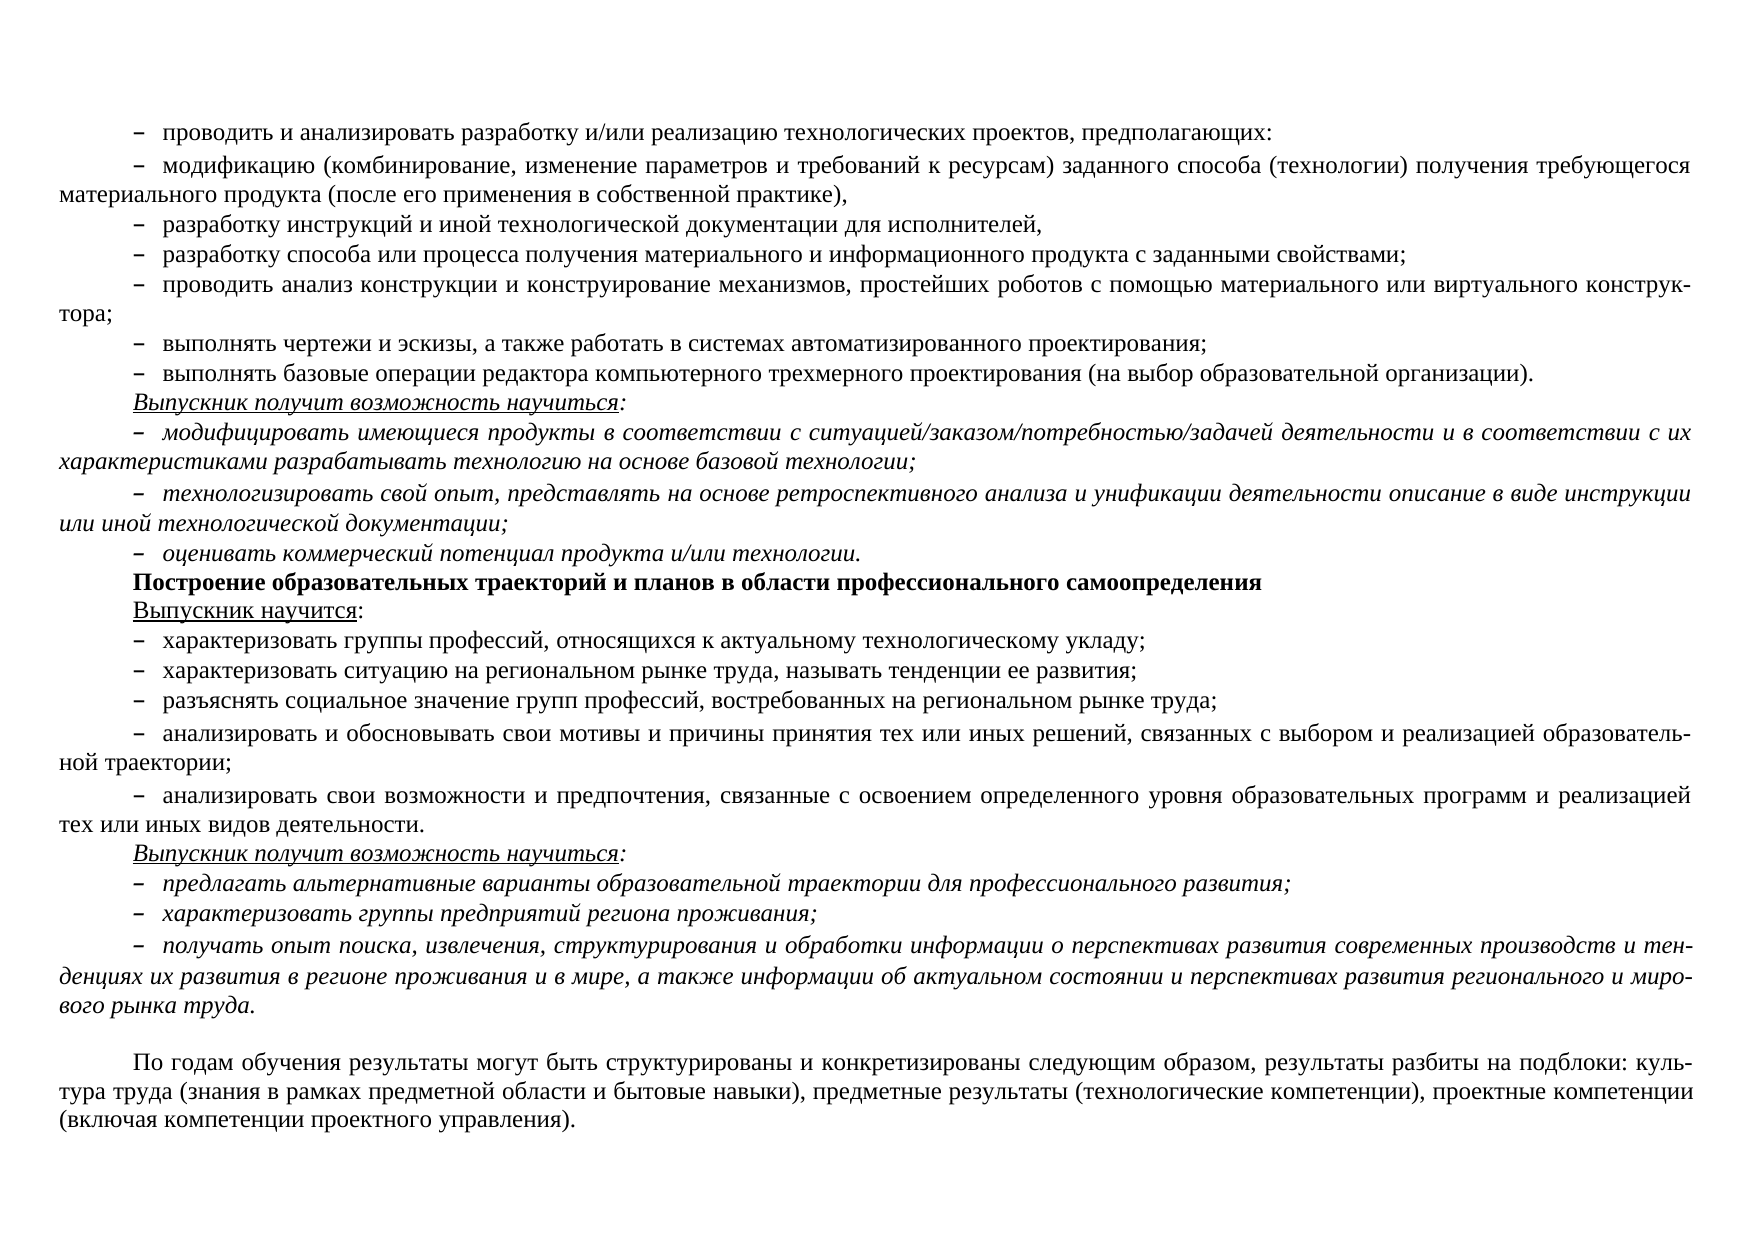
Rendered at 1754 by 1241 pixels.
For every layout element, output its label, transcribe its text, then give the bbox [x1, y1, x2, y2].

text тора; [59, 299, 113, 327]
list выполнять чертежи и эскизы, а также работать в системах автоматизированного проектирования; [133, 327, 1718, 357]
list разработку инструкций и иной технологической документации для исполнителей, [133, 208, 1718, 238]
list характеризовать группы предприятий региона проживания; [133, 897, 1718, 927]
list характеризовать группы профессий, относящихся к актуальному технологическому укладу; [133, 624, 1718, 654]
text Выпускник получит возможность научиться: [133, 388, 1718, 416]
list получать опыт поиска, извлечения, структурирования и обработки информации о перспективах развития современных производств и тен- денциях их развития в регионе проживания и в мире, а также информации об актуальном состоянии и перспективах развития регионального и миро- вого рынка труда. [59, 927, 1695, 1019]
list проводить и анализировать разработку и/или реализацию технологических проектов, предполагающих: [133, 116, 1718, 147]
list модифицировать имеющиеся продукты в соответствии с ситуацией/заказом/потребностью/задачей деятельности и в соответствии с их [133, 416, 1718, 446]
text характеристиками разрабатывать технологию на основе базовой технологии; [59, 446, 1718, 475]
list оценивать коммерческий потенциал продукта и/или технологии. [133, 537, 1718, 567]
list анализировать и обосновывать свои мотивы и причины принятия тех или иных решений, связанных с выбором и реализацией образователь- ной траектории; [59, 715, 1696, 776]
list модификацию (комбинирование, изменение параметров и требований к ресурсам) заданного способа (технологии) получения требующегося материального продукта (после его применения в собственной практике), [59, 147, 1694, 208]
list характеризовать ситуацию на региональном рынке труда, называть тенденции ее развития; [133, 654, 1718, 684]
list анализировать свои возможности и предпочтения, связанные с освоением определенного уровня образовательных программ и реализацией тех или иных видов деятельности. [59, 776, 1695, 838]
text Выпускник получит возможность научиться: [133, 838, 1718, 867]
list разъяснять социальное значение групп профессий, востребованных на региональном рынке труда; [133, 684, 1718, 715]
list выполнять базовые операции редактора компьютерного трехмерного проектирования (на выбор образовательной организации). [133, 357, 1718, 388]
list проводить анализ конструкции и конструирование механизмов, простейших роботов с помощью материального или виртуального конструк- [133, 268, 1718, 299]
text По годам обучения результаты могут быть структурированы и конкретизированы следующим образом, результаты разбиты на подблоки: куль- тура труда (знания в рамках предметной области и бытовые навыки), предметные результаты (технологические компетенции), проектные компетенции (включая компетенции проектного управления). [59, 1047, 1695, 1133]
text Построение образовательных траекторий и планов в области профессионального самоопределения [133, 567, 1718, 596]
list предлагать альтернативные варианты образовательной траектории для профессионального развития; [133, 867, 1718, 897]
list технологизировать свой опыт, представлять на основе ретроспективного анализа и унификации деятельности описание в виде инструкции или иной технологической документации; [59, 475, 1695, 537]
text Выпускник научится: [133, 596, 1718, 624]
list разработку способа или процесса получения материального и информационного продукта с заданными свойствами; [133, 238, 1718, 268]
